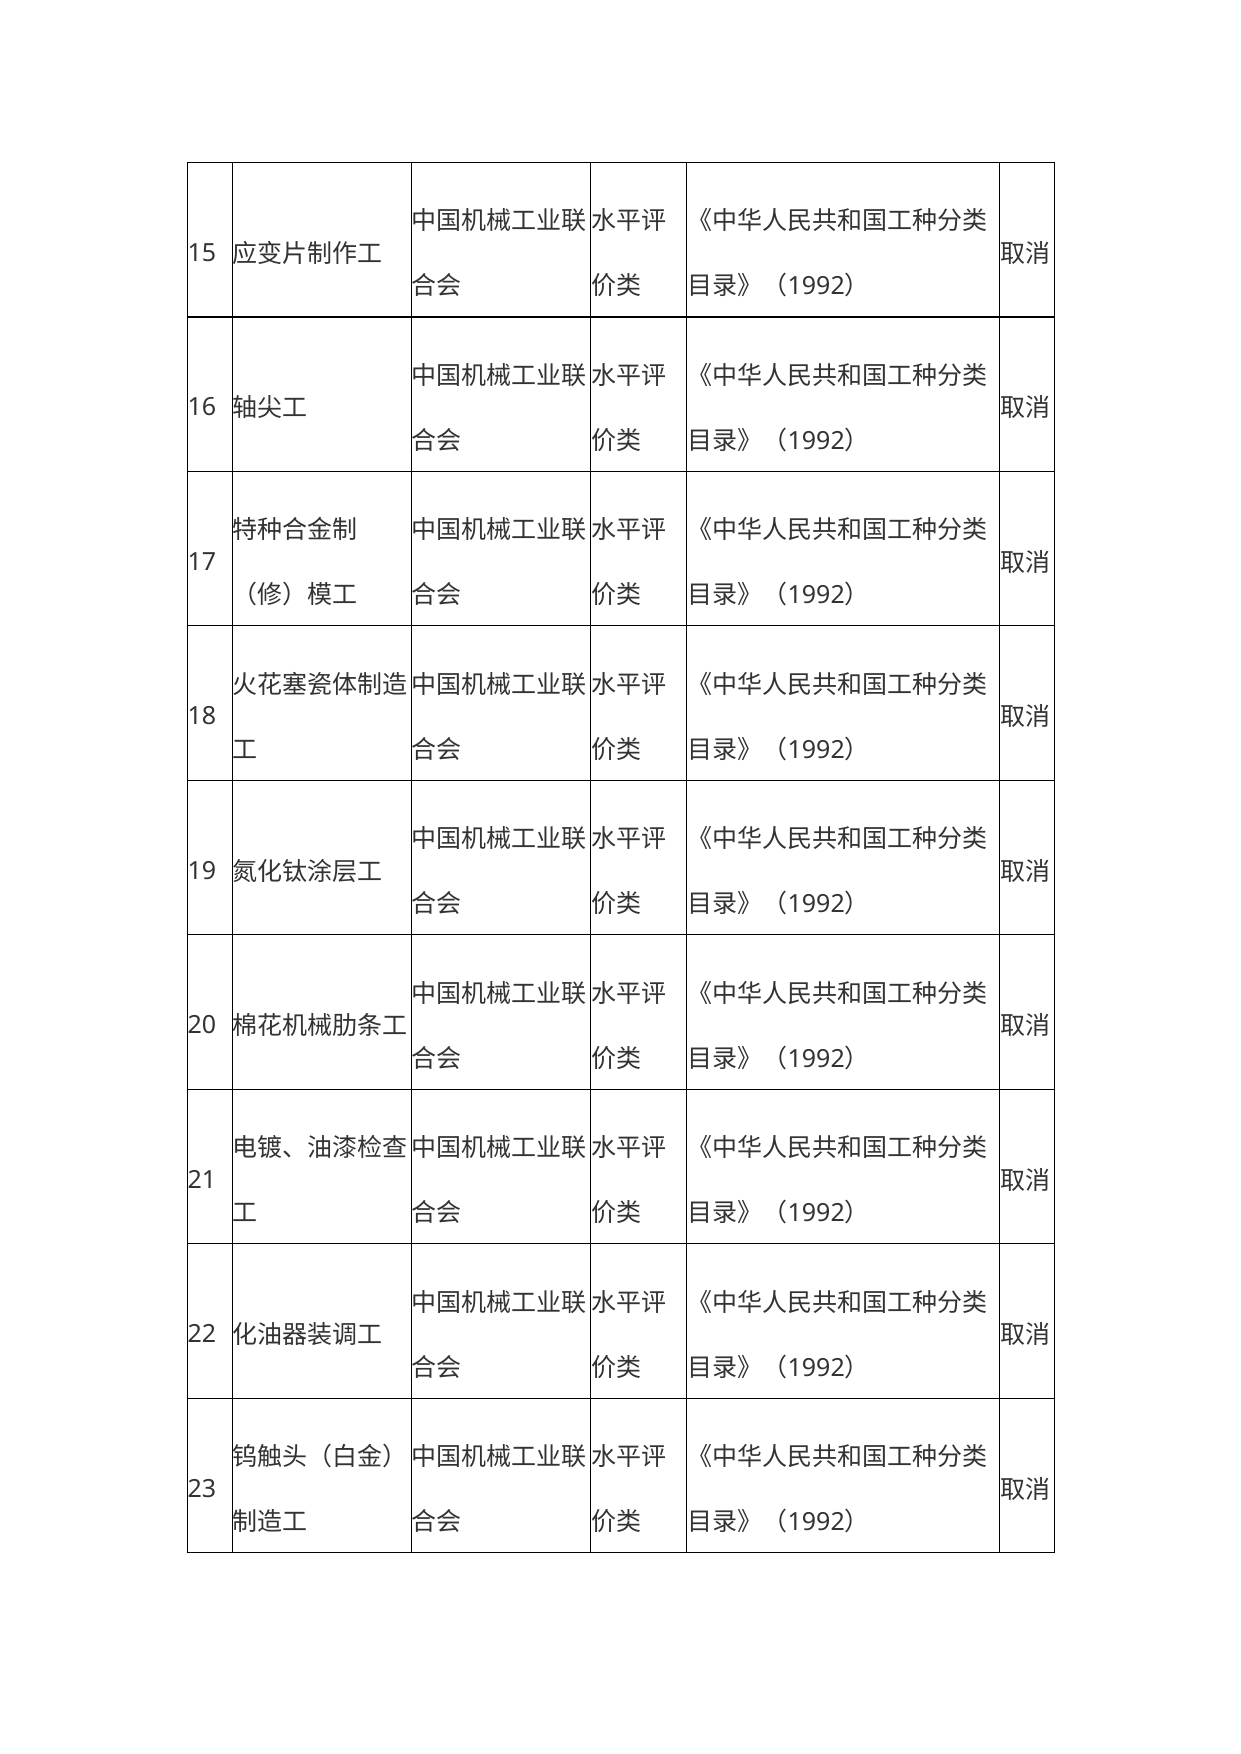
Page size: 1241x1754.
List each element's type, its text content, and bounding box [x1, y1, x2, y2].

table_cell 水平评价类 [591, 163, 686, 316]
table_cell 《中华人民共和国工种分类目录》（1992） [687, 781, 999, 934]
table_cell 20 [188, 935, 232, 1089]
table_cell 水平评价类 [591, 1399, 686, 1552]
table_cell 中国机械工业联合会 [412, 935, 590, 1089]
table_cell 21 [188, 1090, 232, 1243]
table_cell 《中华人民共和国工种分类目录》（1992） [687, 1090, 999, 1243]
table_cell 取消 [1000, 935, 1054, 1089]
table_cell 中国机械工业联合会 [412, 318, 590, 471]
table_cell 取消 [1000, 1399, 1054, 1552]
table_cell 取消 [1000, 626, 1054, 780]
table_cell 取消 [1000, 1090, 1054, 1243]
table_cell 中国机械工业联合会 [412, 781, 590, 934]
table_cell 22 [188, 1244, 232, 1398]
table_cell 15 [188, 163, 232, 316]
table_cell 取消 [1000, 1244, 1054, 1398]
table_cell 《中华人民共和国工种分类目录》（1992） [687, 1244, 999, 1398]
table_cell 水平评价类 [591, 1244, 686, 1398]
table_cell 中国机械工业联合会 [412, 1399, 590, 1552]
table_cell 水平评价类 [591, 1090, 686, 1243]
table_cell 特种合金制（修）模工 [233, 472, 411, 625]
table_cell 中国机械工业联合会 [412, 626, 590, 780]
table_cell 《中华人民共和国工种分类目录》（1992） [687, 472, 999, 625]
table_cell 应变片制作工 [233, 163, 411, 316]
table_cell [687, 163, 999, 316]
table_cell 17 [188, 472, 232, 625]
table_cell 化油器装调工 [233, 1244, 411, 1398]
table_cell 《中华人民共和国工种分类目录》（1992） [687, 935, 999, 1089]
table_cell 火花塞瓷体制造工 [233, 626, 411, 780]
table_cell 中国机械工业联合会 [412, 1090, 590, 1243]
table_cell 中国机械工业联合会 [412, 163, 590, 316]
table_cell 氮化钛涂层工 [233, 781, 411, 934]
table_cell 棉花机械肋条工 [233, 935, 411, 1089]
table_cell 轴尖工 [233, 318, 411, 471]
table_cell 取消 [1000, 163, 1054, 316]
table_cell 水平评价类 [591, 781, 686, 934]
table_cell 18 [188, 626, 232, 780]
table_cell 中国机械工业联合会 [412, 472, 590, 625]
table_cell 钨触头（白金）制造工 [233, 1399, 411, 1552]
table_cell 《中华人民共和国工种分类目录》（1992） [687, 1399, 999, 1552]
table_cell 水平评价类 [591, 472, 686, 625]
table_cell 取消 [1000, 318, 1054, 471]
table_cell 16 [188, 318, 232, 471]
table_cell 水平评价类 [591, 318, 686, 471]
table_cell 23 [188, 1399, 232, 1552]
table_cell 取消 [1000, 472, 1054, 625]
table_cell 电镀、油漆检查工 [233, 1090, 411, 1243]
table_cell 水平评价类 [591, 626, 686, 780]
table_cell 取消 [1000, 781, 1054, 934]
table_cell 中国机械工业联合会 [412, 1244, 590, 1398]
table_cell 《中华人民共和国工种分类目录》（1992） [687, 318, 999, 471]
table_cell 19 [188, 781, 232, 934]
table_cell 水平评价类 [591, 935, 686, 1089]
table_cell 《中华人民共和国工种分类目录》（1992） [687, 626, 999, 780]
